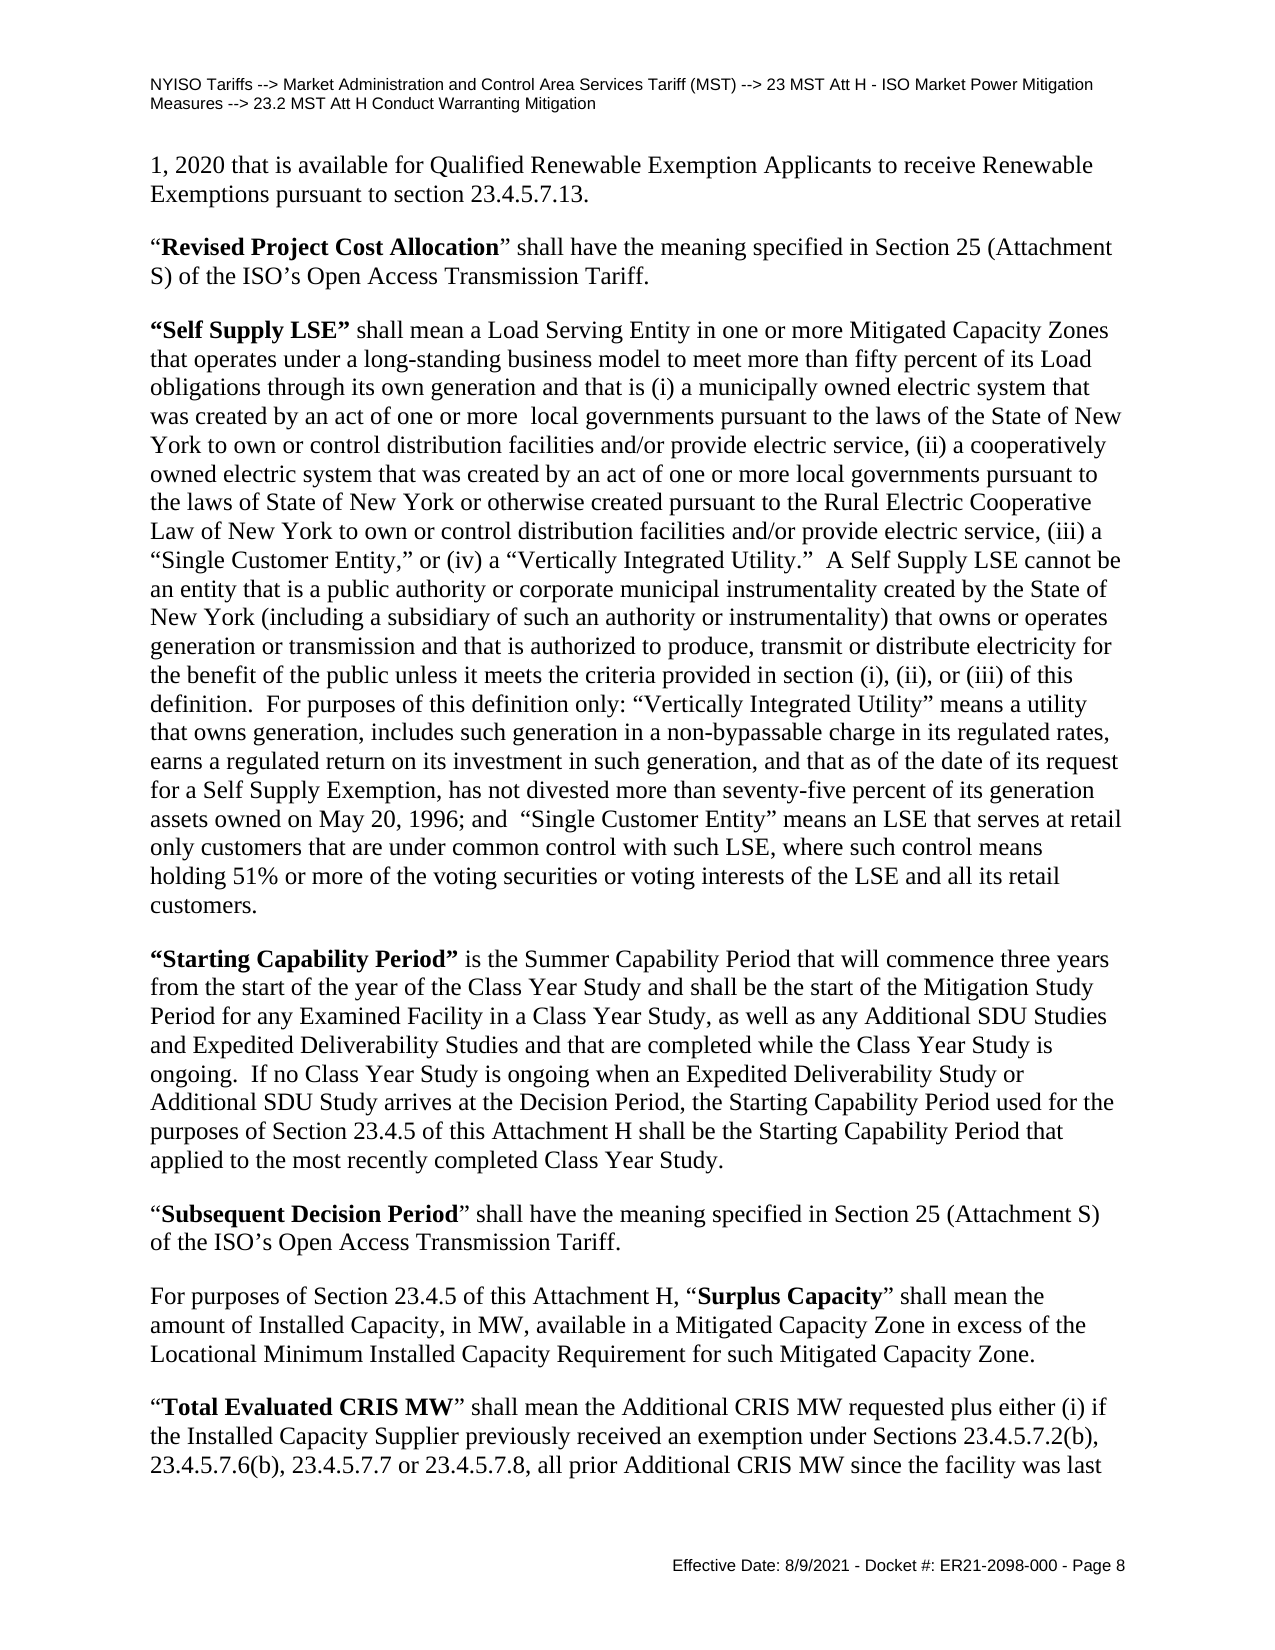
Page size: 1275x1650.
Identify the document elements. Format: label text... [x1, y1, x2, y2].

text “Revised Project Cost Allocation” shall have the meaning specified in Section 25 (Attachment S) of the ISO’s Open Access Transmission Tariff. [150, 232, 1125, 290]
text “Starting Capability Period” is the Summer Capability Period that will commence three years from the start of the year of the Class Year Study and shall be the start of the Mitigation Study Period for any Examined Facility in a Class Year Study, as well as any Additional SDU Studies and Expedited Deliverability Studies and that are completed while the Class Year Study is ongoing. If no Class Year Study is ongoing when an Expedited Deliverability Study or Additional SDU Study arrives at the Decision Period, the Starting Capability Period used for the purposes of Section 23.4.5 of this Attachment H shall be the Starting Capability Period that applied to the most recently completed Class Year Study. [150, 944, 1125, 1174]
text “Self Supply LSE” shall mean a Load Serving Entity in one or more Mitigated Capacity Zones that operates under a long-standing business model to meet more than fifty percent of its Load obligations through its own generation and that is (i) a municipally owned electric system that was created by an act of one or more local governments pursuant to the laws of the State of New York to own or control distribution facilities and/or provide electric service, (ii) a cooperatively owned electric system that was created by an act of one or more local governments pursuant to the laws of State of New York or otherwise created pursuant to the Rural Electric Cooperative Law of New York to own or control distribution facilities and/or provide electric service, (iii) a “Single Customer Entity,” or (iv) a “Vertically Integrated Utility.” A Self Supply LSE cannot be an entity that is a public authority or corporate municipal instrumentality created by the State of New York (including a subsidiary of such an authority or instrumentality) that owns or operates generation or transmission and that is authorized to produce, transmit or distribute electricity for the benefit of the public unless it meets the criteria provided in section (i), (ii), or (iii) of this definition. For purposes of this definition only: “Vertically Integrated Utility” means a utility that owns generation, includes such generation in a non-bypassable charge in its regulated rates, earns a regulated return on its investment in such generation, and that as of the date of its request for a Self Supply Exemption, has not divested more than seventy-five percent of its generation assets owned on May 20, 1996; and “Single Customer Entity” means an LSE that serves at retail only customers that are under common control with such LSE, where such control means holding 51% or more of the voting securities or voting interests of the LSE and all its retail customers. [150, 315, 1125, 919]
text “Subsequent Decision Period” shall have the meaning specified in Section 25 (Attachment S) of the ISO’s Open Access Transmission Tariff. [150, 1199, 1125, 1256]
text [150, 150, 1125, 207]
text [150, 1392, 1125, 1479]
text For purposes of Section 23.4.5 of this Attachment H, “Surplus Capacity” shall mean the amount of Installed Capacity, in MW, available in a Mitigated Capacity Zone in excess of the Locational Minimum Installed Capacity Requirement for such Mitigated Capacity Zone. [150, 1281, 1125, 1367]
